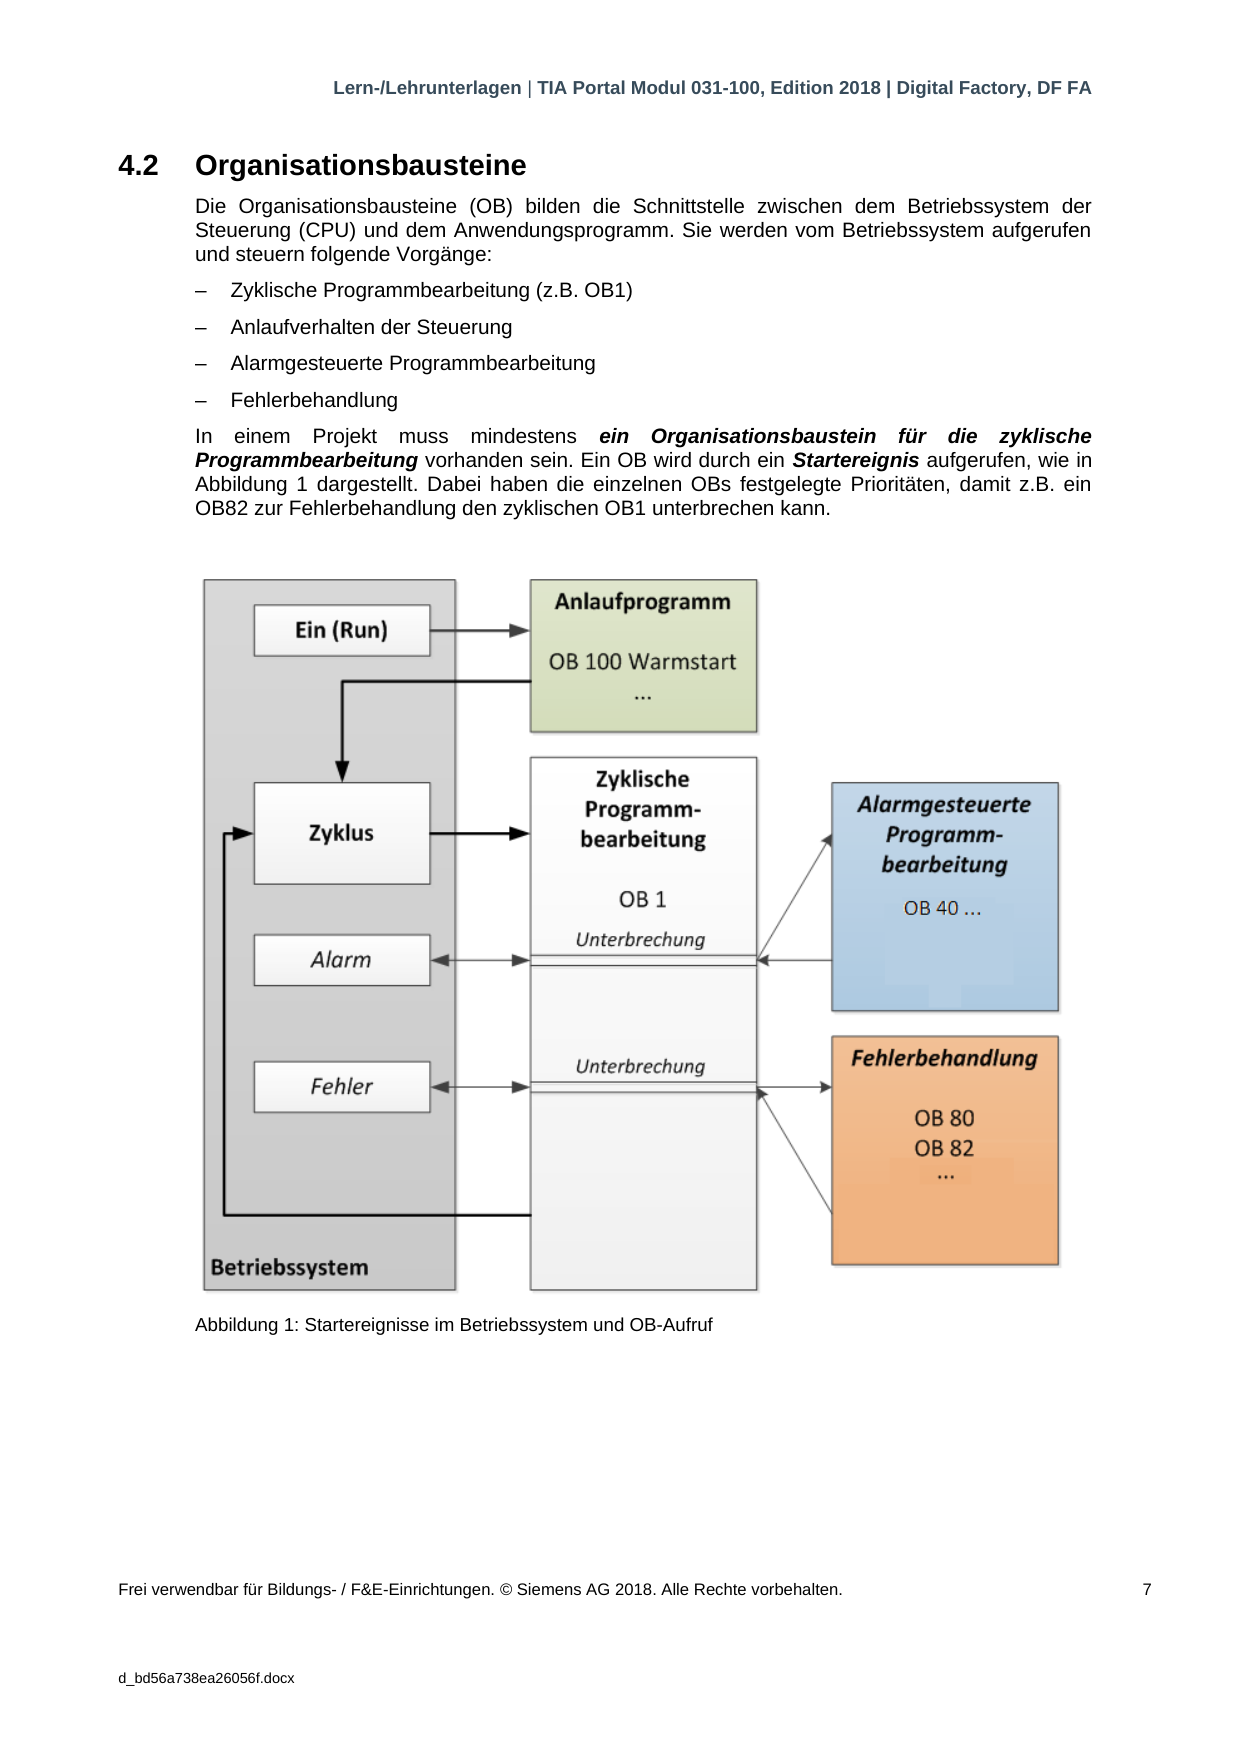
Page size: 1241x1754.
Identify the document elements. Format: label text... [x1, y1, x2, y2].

list Fehlerbehandlung [195, 387, 1092, 411]
text Abbildung 1: Startereignisse im Betriebssystem und OB-Aufruf [195, 1314, 1092, 1335]
list Alarmgesteuerte Programmbearbeitung [195, 351, 1092, 375]
list Anlaufverhalten der Steuerung [195, 314, 1092, 338]
text Die Organisationsbausteine (OB) bilden die Schnittstelle zwischen dem Betriebssystem der Steuerung (CPU) und dem Anwendungsprogramm. Sie werden vom Betriebssystem aufgerufen und steuern folgende Vorgänge: [195, 194, 1092, 266]
text In einem Projekt muss mindestens ein Organisationsbaustein für die zyklische Programmbearbeitung vorhanden sein. Ein OB wird durch ein Startereignis aufgerufen, wie in Abbildung 1 dargestellt. Dabei haben die einzelnen OBs festgelegte Prioritäten, damit z.B. ein OB82 zur Fehlerbehandlung den zyklischen OB1 unterbrechen kann. [195, 424, 1092, 520]
picture [194, 568, 1084, 1302]
text Organisationsbausteine [118, 148, 1092, 181]
list Zyklische Programmbearbeitung (z.B. OB1) [195, 278, 1092, 302]
